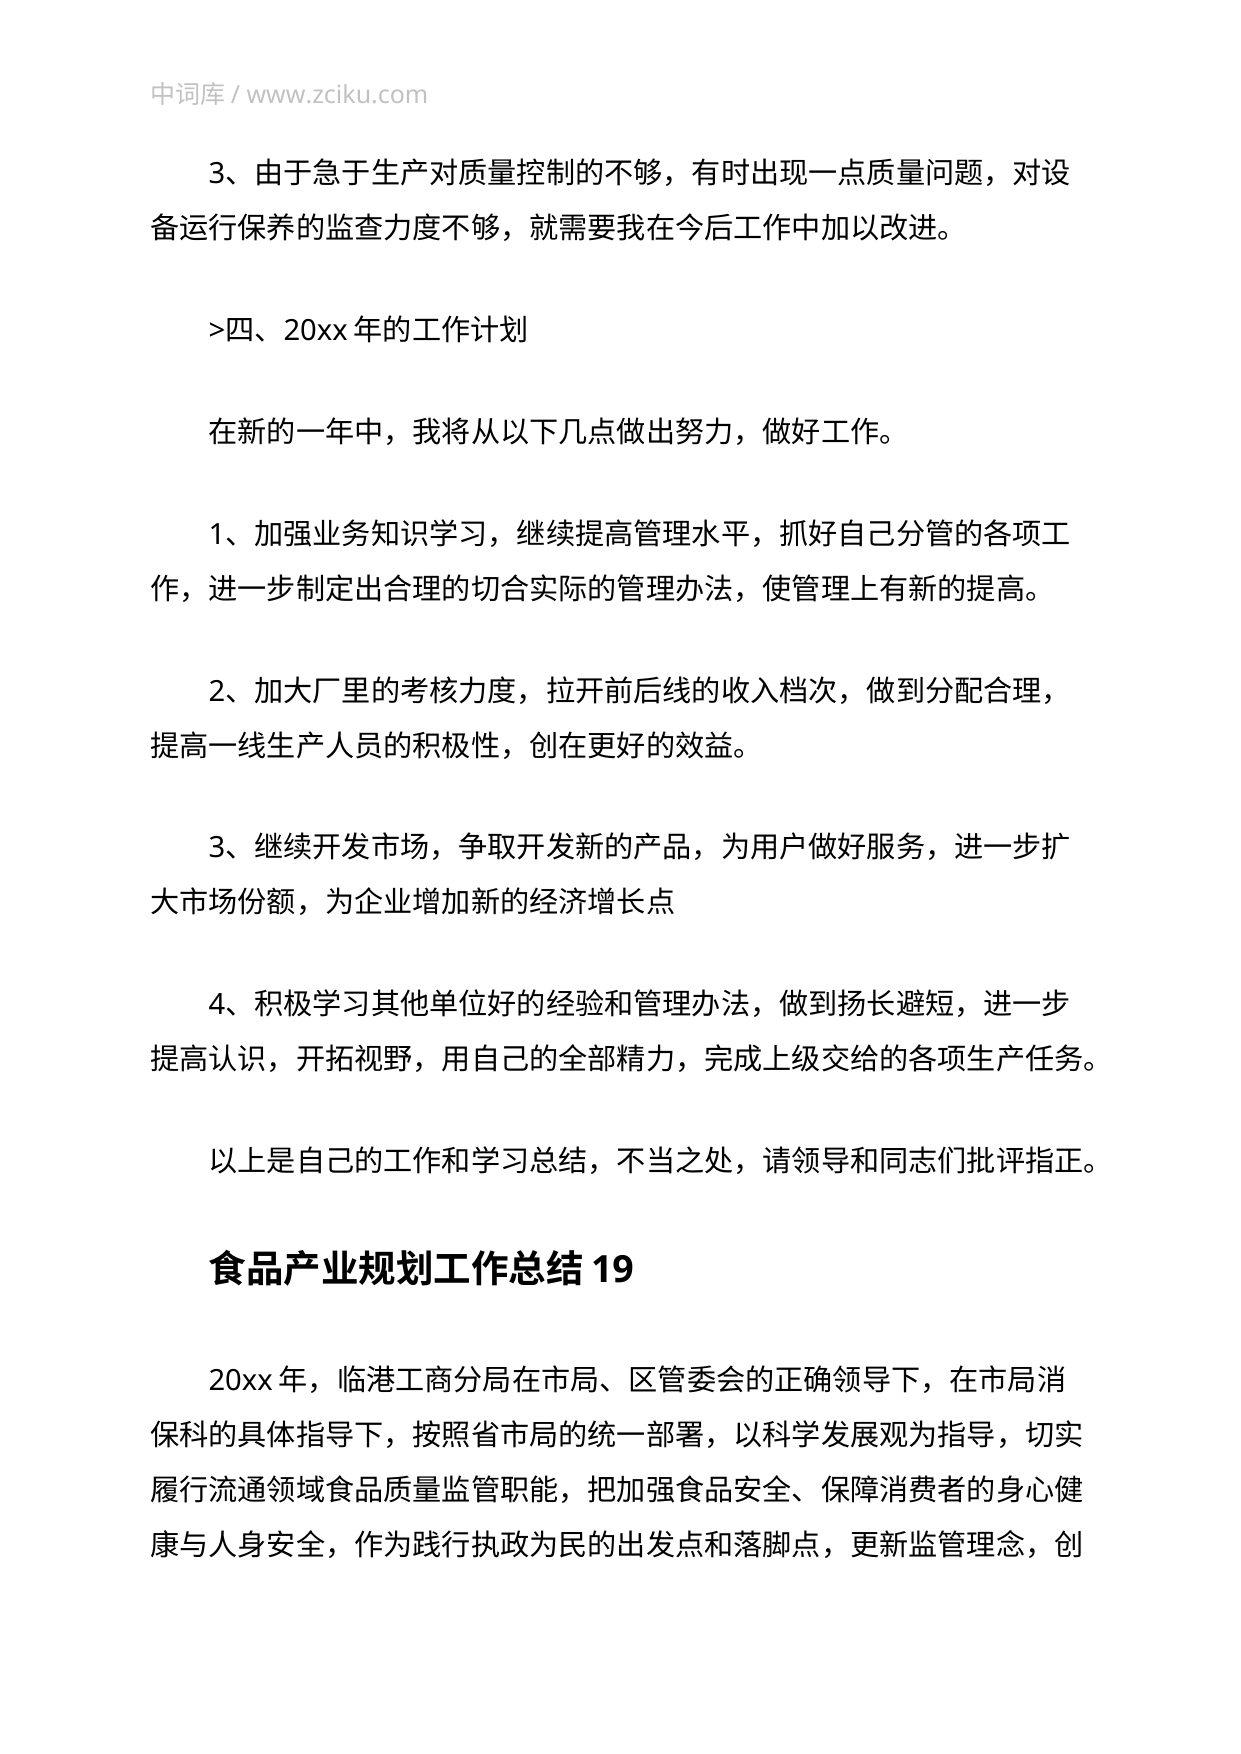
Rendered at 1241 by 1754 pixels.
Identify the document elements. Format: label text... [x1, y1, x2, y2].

text 食品产业规划工作总结19 [150, 1239, 1090, 1294]
text 1、加强业务知识学习，继续提高管理水平，抓好自己分管的各项工作，进一步制定出合理的切合实际的管理办法，使管理上有新的提高。 [150, 511, 1090, 608]
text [150, 1357, 1090, 1564]
text 以上是自己的工作和学习总结，不当之处，请领导和同志们批评指正。 [150, 1138, 1090, 1180]
text >四、20xx年的工作计划 [150, 307, 1090, 349]
text 在新的一年中，我将从以下几点做出努力，做好工作。 [150, 409, 1090, 451]
text 4、积极学习其他单位好的经验和管理办法，做到扬长避短，进一步提高认识，开拓视野，用自己的全部精力，完成上级交给的各项生产任务。 [150, 981, 1090, 1078]
text 3、由于急于生产对质量控制的不够，有时出现一点质量问题，对设备运行保养的监查力度不够，就需要我在今后工作中加以改进。 [150, 150, 1090, 247]
text 2、加大厂里的考核力度，拉开前后线的收入档次，做到分配合理，提高一线生产人员的积极性，创在更好的效益。 [150, 667, 1090, 764]
text 3、继续开发市场，争取开发新的产品，为用户做好服务，进一步扩大市场份额，为企业增加新的经济增长点 [150, 824, 1090, 921]
